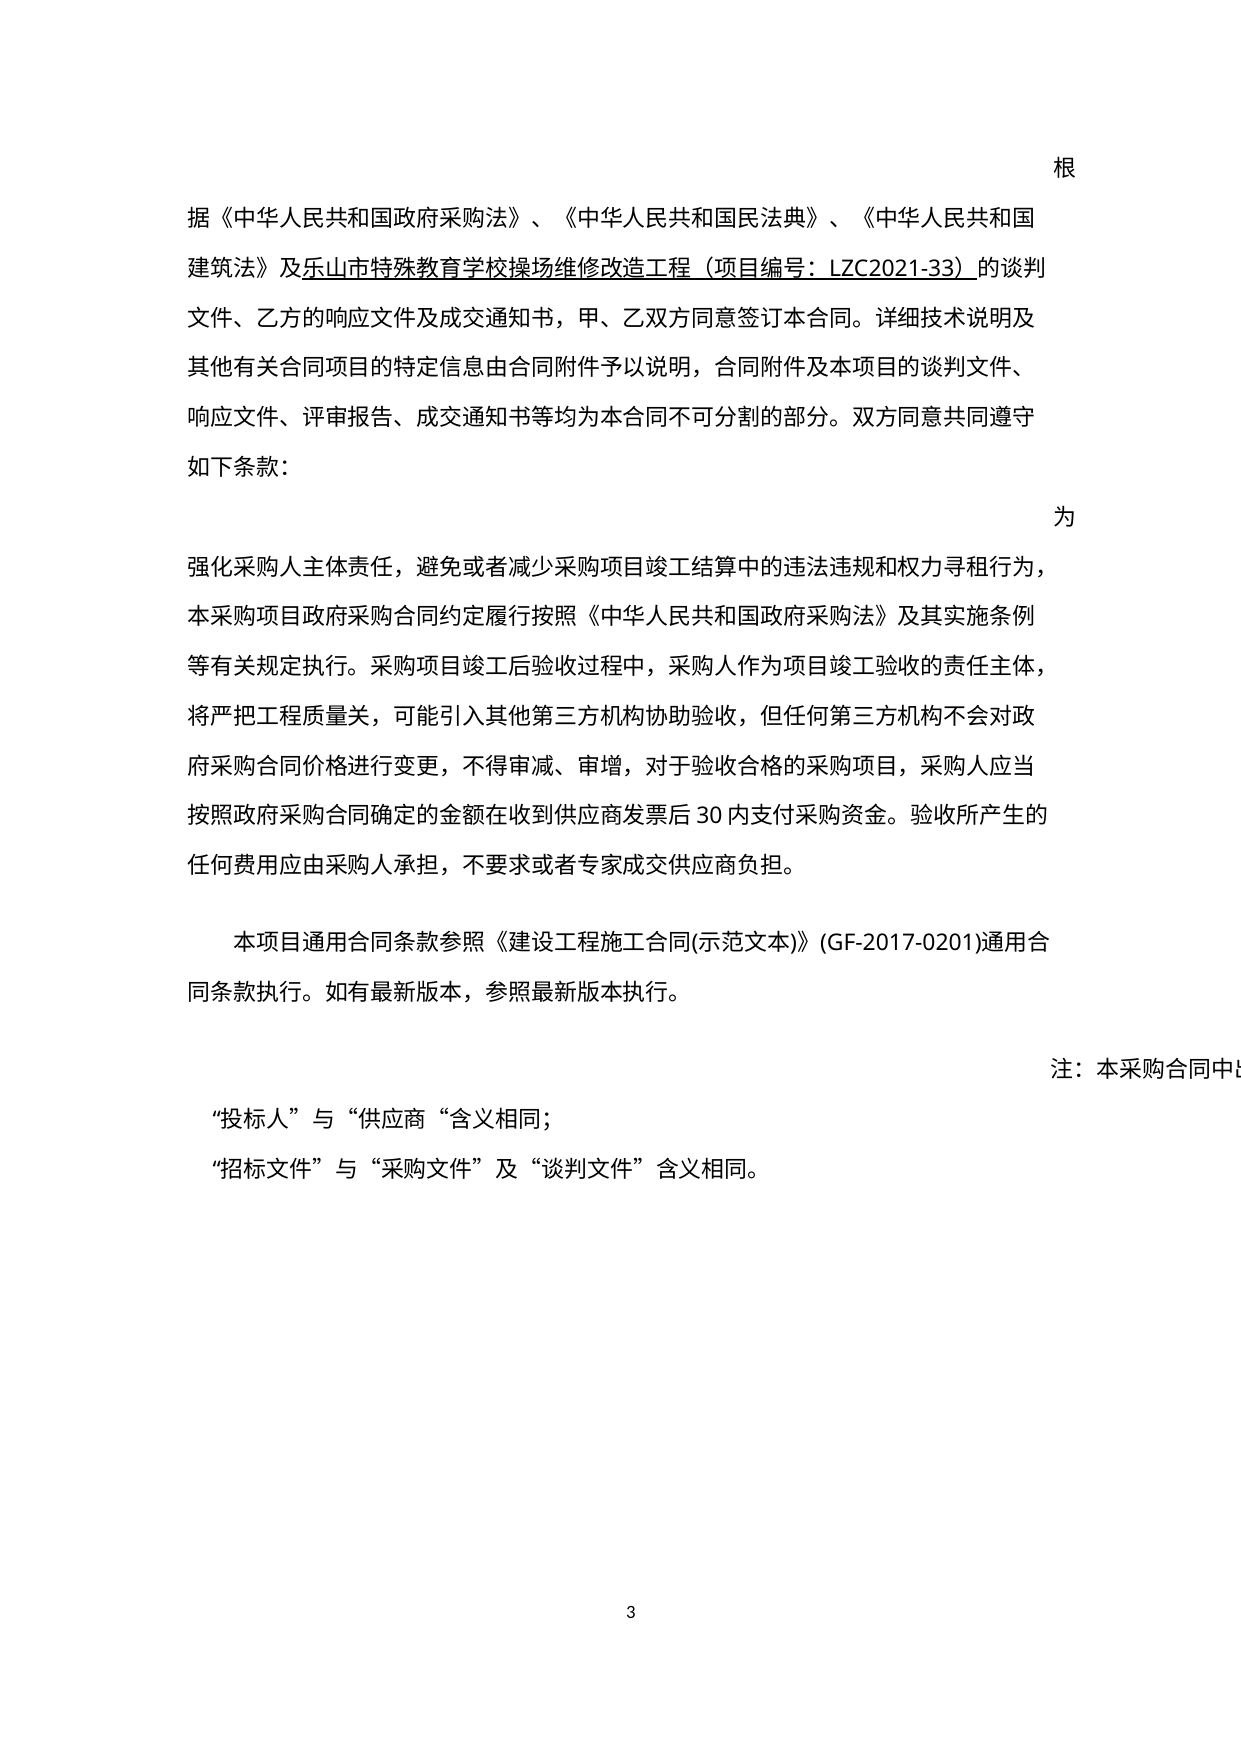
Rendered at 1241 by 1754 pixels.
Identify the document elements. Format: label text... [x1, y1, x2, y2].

text 为强化采购人主体责任，避免或者减少采购项目竣工结算中的违法违规和权力寻租行为，本采购项目政府采购合同约定履行按照《中华人民共和国政府采购法》及其实施条例等有关规定执行。采购项目竣工后验收过程中，采购人作为项目竣工验收的责任主体，将严把工程质量关，可能引入其他第三方机构协助验收，但任何第三方机构不会对政府采购合同价格进行变更，不得审减、审增，对于验收合格的采购项目，采购人应当按照政府采购合同确定的金额在收到供应商发票后30内支付采购资金。验收所产生的任何费用应由采购人承担，不要求或者专家成交供应商负担。 [187, 499, 1053, 881]
text “投标人”与“供应商“含义相同； [212, 1101, 1053, 1134]
text 本项目通用合同条款参照《建设工程施工合同(示范文本)》(GF-2017-0201)通用合同条款执行。如有最新版本，参照最新版本执行。 [187, 924, 1053, 1007]
text 注：本采购合同中出现的措辞“发包人”与谈判文件中的“采购人”含义相同； [1051, 1051, 1240, 1084]
text 根据《中华人民共和国政府采购法》、《中华人民共和国民法典》、《中华人民共和国建筑法》及乐山市特殊教育学校操场维修改造工程（项目编号：LZC2021-33）的谈判文件、乙方的响应文件及成交通知书，甲、乙双方同意签订本合同。详细技术说明及其他有关合同项目的特定信息由合同附件予以说明，合同附件及本项目的谈判文件、响应文件、评审报告、成交通知书等均为本合同不可分割的部分。双方同意共同遵守如下条款： [187, 150, 1053, 482]
text “招标文件”与“采购文件”及“谈判文件”含义相同。 [212, 1151, 1053, 1184]
